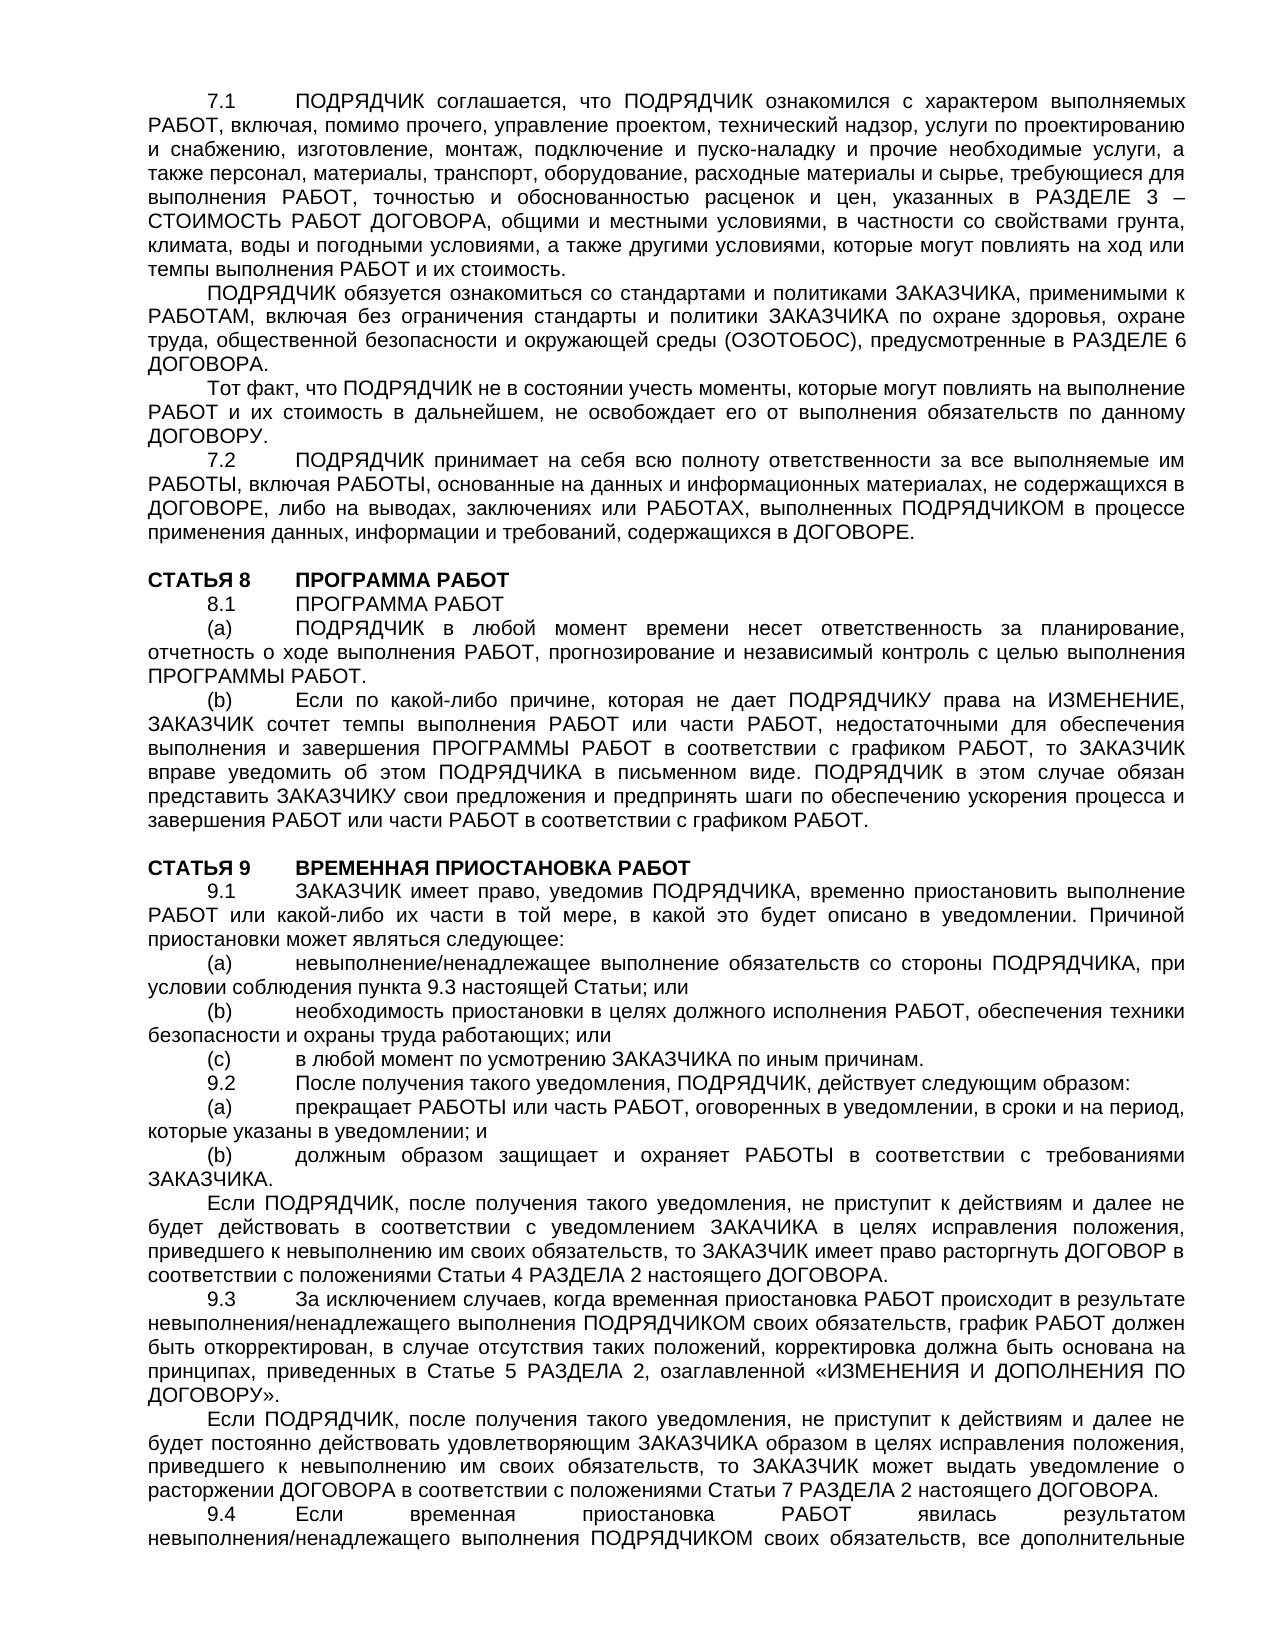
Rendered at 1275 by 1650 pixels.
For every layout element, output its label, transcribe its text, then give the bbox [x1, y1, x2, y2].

text (a) прекращает РАБОТЫ или часть РАБОТ, оговоренных в уведомлении, в сроки и на период, которые указаны в уведомлении; и [148, 1095, 1186, 1143]
text 9.3 За исключением случаев, когда временная приостановка РАБОТ происходит в результате невыполнения/ненадлежащего выполнения ПОДРЯДЧИКОМ своих обязательств, график РАБОТ должен быть откорректирован, в случае отсутствия таких положений, корректировка должна быть основана на принципах, приведенных в Статье 5 РАЗДЕЛА 2, озаглавленной «ИЗМЕНЕНИЯ И ДОПОЛНЕНИЯ ПО ДОГОВОРУ». [148, 1287, 1186, 1406]
text 7.1 ПОДРЯДЧИК соглашается, что ПОДРЯДЧИК ознакомился с характером выполняемых РАБОТ, включая, помимо прочего, управление проектом, технический надзор, услуги по проектированию и снабжению, изготовление, монтаж, подключение и пуско-наладку и прочие необходимые услуги, а также персонал, материалы, транспорт, оборудование, расходные материалы и сырье, требующиеся для выполнения РАБОТ, точностью и обоснованностью расценок и цен, указанных в РАЗДЕЛЕ 3 – СТОИМОСТЬ РАБОТ ДОГОВОРА, общими и местными условиями, в частности со свойствами грунта, климата, воды и погодными условиями, а также другими условиями, которые могут повлиять на ход или темпы выполнения РАБОТ и их стоимость. [148, 89, 1186, 280]
text ПОДРЯДЧИК обязуется ознакомиться со стандартами и политиками ЗАКАЗЧИКА, применимыми к РАБОТАМ, включая без ограничения стандарты и политики ЗАКАЗЧИКА по охране здоровья, охране труда, общественной безопасности и окружающей среды (ОЗОТОБОС), предусмотренные в РАЗДЕЛЕ 6 ДОГОВОРА. [148, 280, 1186, 376]
text (b) необходимость приостановки в целях должного исполнения РАБОТ, обеспечения техники безопасности и охраны труда работающих; или [148, 999, 1186, 1047]
text (a) невыполнение/ненадлежащее выполнение обязательств со стороны ПОДРЯДЧИКА, при условии соблюдения пункта 9.3 настоящей Статьи; или [148, 951, 1186, 999]
text 9.2 После получения такого уведомления, ПОДРЯДЧИК, действует следующим образом: [148, 1071, 1186, 1095]
text Тот факт, что ПОДРЯДЧИК не в состоянии учесть моменты, которые могут повлиять на выполнение РАБОТ и их стоимость в дальнейшем, не освобождает его от выполнения обязательств по данному ДОГОВОРУ. [148, 376, 1186, 448]
text Если ПОДРЯДЧИК, после получения такого уведомления, не приступит к действиям и далее не будет постоянно действовать удовлетворяющим ЗАКАЗЧИКА образом в целях исправления положения, приведшего к невыполнению им своих обязательств, то ЗАКАЗЧИК может выдать уведомление о расторжении ДОГОВОРА в соответствии с положениями Статьи 7 РАЗДЕЛА 2 настоящего ДОГОВОРА. [148, 1406, 1186, 1502]
list ВРЕМЕННАЯ ПРИОСТАНОВКА РАБОТ [148, 855, 1186, 879]
text Если ПОДРЯДЧИК, после получения такого уведомления, не приступит к действиям и далее не будет действовать в соответствии с уведомлением ЗАКАЧИКА в целях исправления положения, приведшего к невыполнению им своих обязательств, то ЗАКАЗЧИК имеет право расторгнуть ДОГОВОР в соответствии с положениями Статьи 4 РАЗДЕЛА 2 настоящего ДОГОВОРА. [148, 1191, 1186, 1287]
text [148, 1502, 1186, 1550]
text (a) ПОДРЯДЧИК в любой момент времени несет ответственность за планирование, отчетность о ходе выполнения РАБОТ, прогнозирование и независимый контроль с целью выполнения ПРОГРАММЫ РАБОТ. [148, 616, 1186, 688]
list ПРОГРАММА РАБОТ [148, 568, 1186, 592]
text (b) должным образом защищает и охраняет РАБОТЫ в соответствии с требованиями ЗАКАЗЧИКА. [148, 1143, 1186, 1191]
text 8.1 ПРОГРАММА РАБОТ [148, 592, 1186, 616]
text (b) Если по какой-либо причине, которая не дает ПОДРЯДЧИКУ права на ИЗМЕНЕНИЕ, ЗАКАЗЧИК сочтет темпы выполнения РАБОТ или части РАБОТ, недостаточными для обеспечения выполнения и завершения ПРОГРАММЫ РАБОТ в соответствии с графиком РАБОТ, то ЗАКАЗЧИК вправе уведомить об этом ПОДРЯДЧИКА в письменном виде. ПОДРЯДЧИК в этом случае обязан представить ЗАКАЗЧИКУ свои предложения и предпринять шаги по обеспечению ускорения процесса и завершения РАБОТ или части РАБОТ в соответствии с графиком РАБОТ. [148, 688, 1186, 831]
text 7.2 ПОДРЯДЧИК принимает на себя всю полноту ответственности за все выполняемые им РАБОТЫ, включая РАБОТЫ, основанные на данных и информационных материалах, не содержащихся в ДОГОВОРЕ, либо на выводах, заключениях или РАБОТАХ, выполненных ПОДРЯДЧИКОМ в процессе применения данных, информации и требований, содержащихся в ДОГОВОРЕ. [148, 448, 1186, 544]
text 9.1 ЗАКАЗЧИК имеет право, уведомив ПОДРЯДЧИКА, временно приостановить выполнение РАБОТ или какой-либо их части в той мере, в какой это будет описано в уведомлении. Причиной приостановки может являться следующее: [148, 879, 1186, 951]
text (c) в любой момент по усмотрению ЗАКАЗЧИКА по иным причинам. [148, 1047, 1186, 1071]
